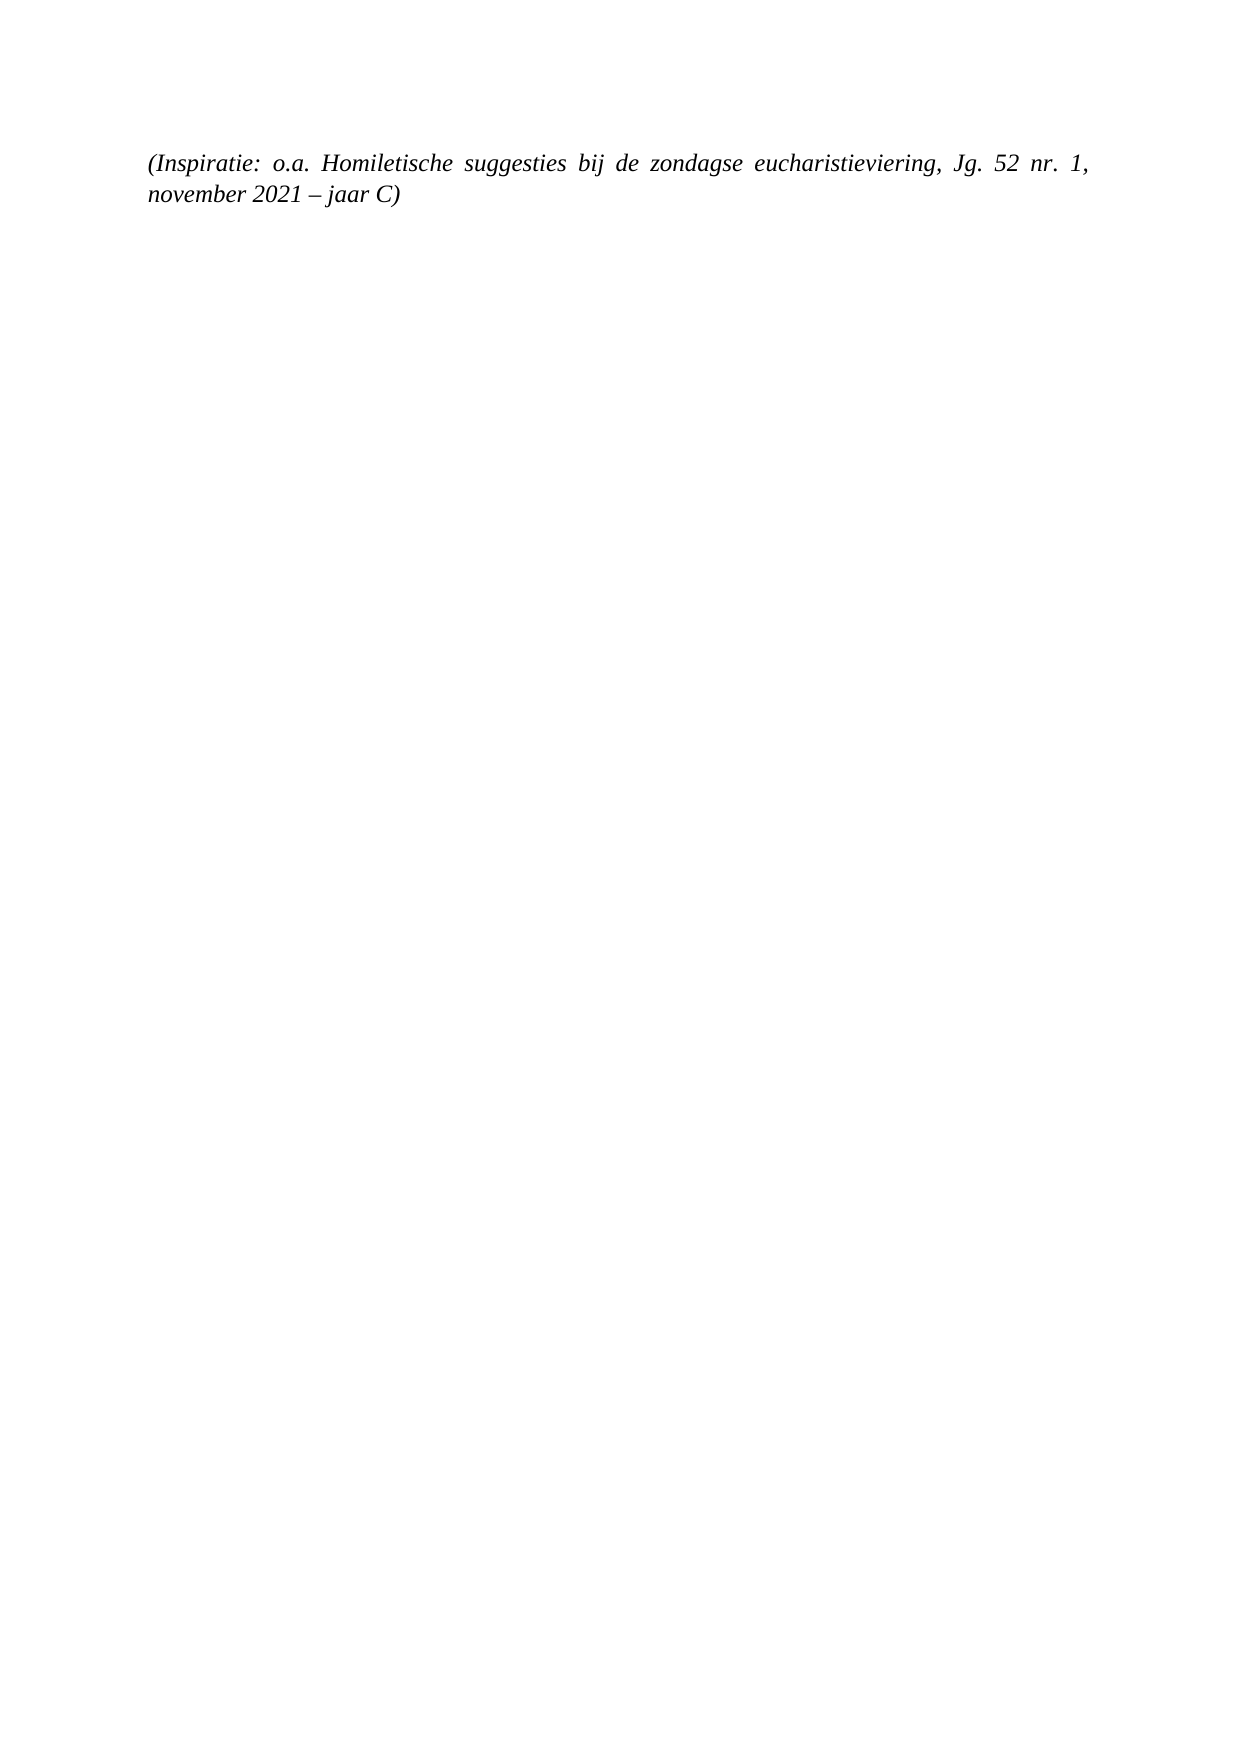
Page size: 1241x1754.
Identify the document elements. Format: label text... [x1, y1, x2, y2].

text (Inspiratie: o.a. Homiletische suggesties bij de zondagse eucharistieviering, Jg. 52 nr. 1, november 2021 – jaar C) [148, 148, 1093, 207]
